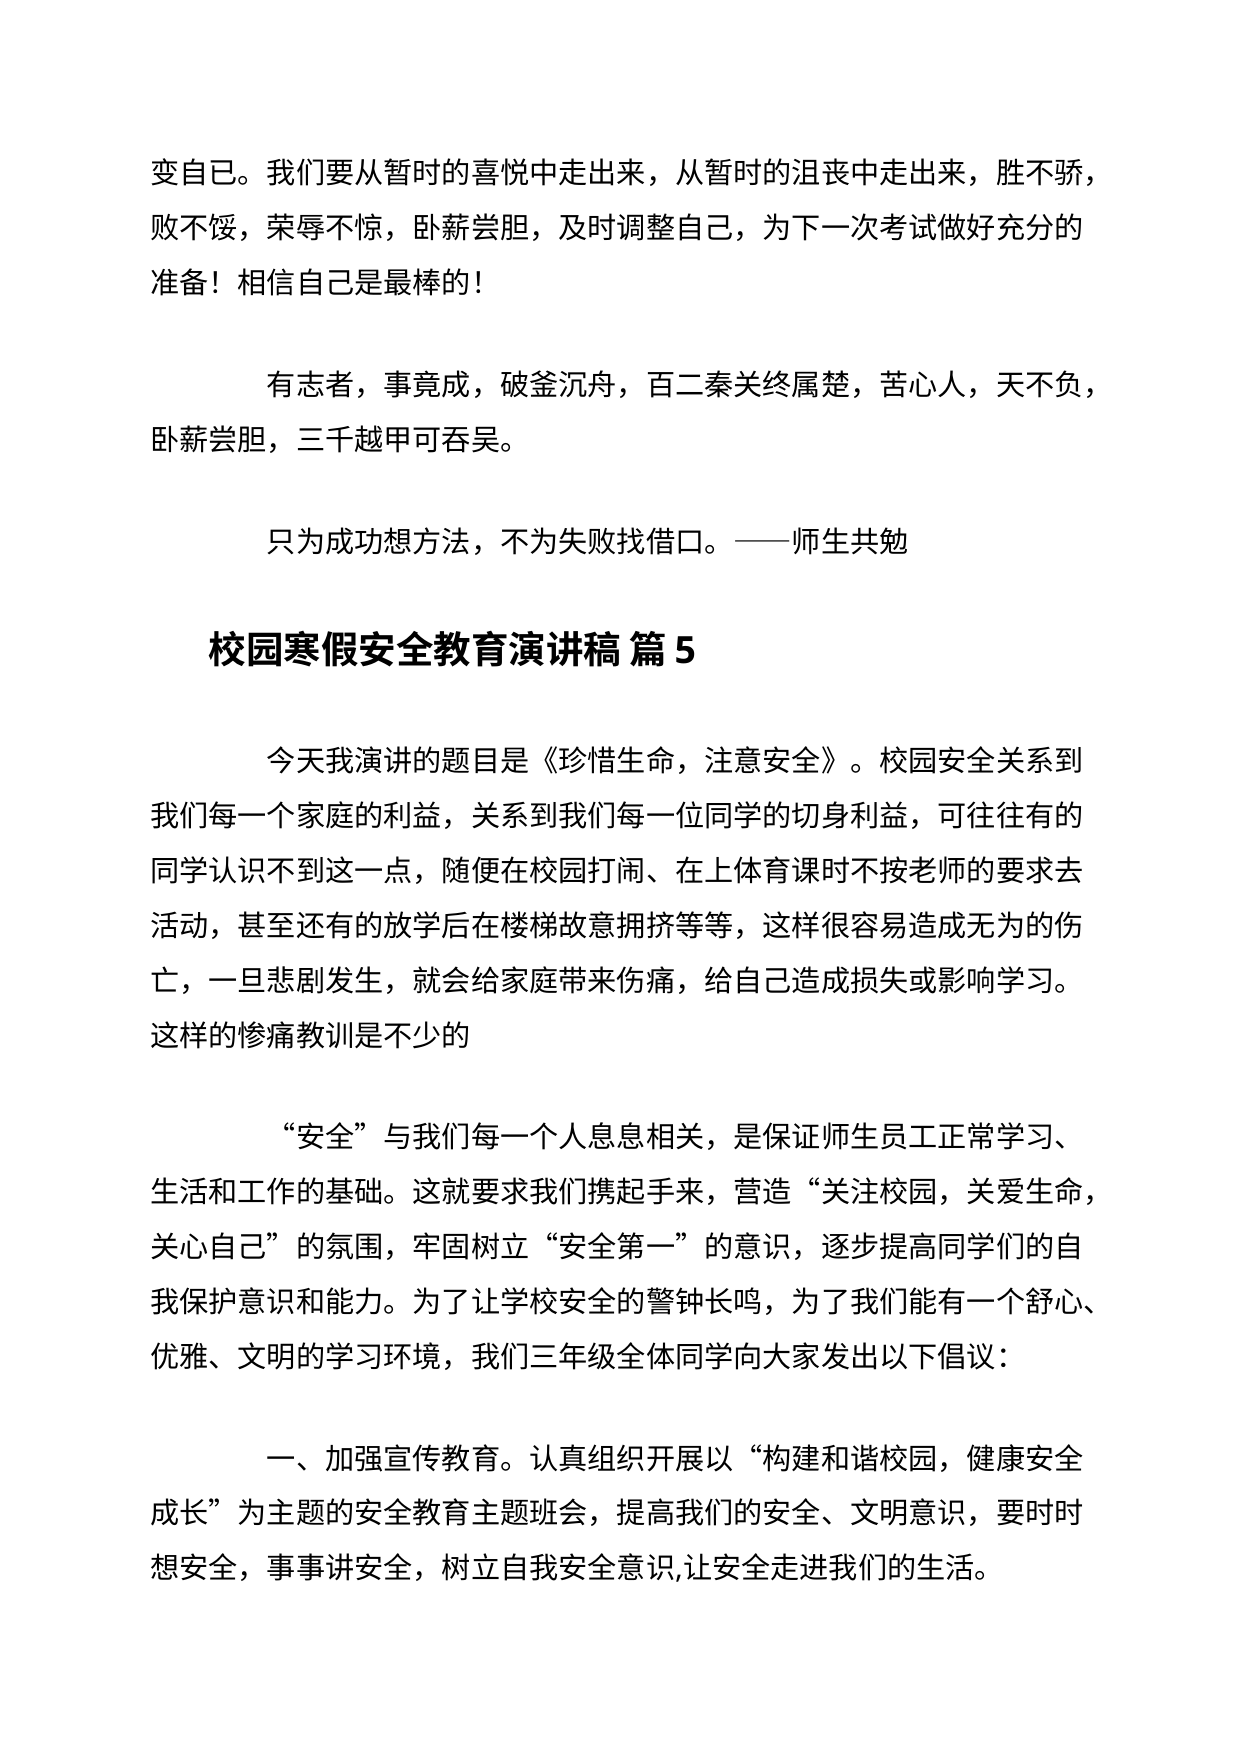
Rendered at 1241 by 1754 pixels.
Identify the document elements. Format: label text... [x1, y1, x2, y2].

text 校园寒假安全教育演讲稿 篇5 [150, 620, 1090, 674]
text 有志者，事竟成，破釜沉舟，百二秦关终属楚，苦心人，天不负，卧薪尝胆，三千越甲可吞吴。 [150, 362, 1090, 459]
text “安全”与我们每一个人息息相关，是保证师生员工正常学习、生活和工作的基础。这就要求我们携起手来，营造“关注校园，关爱生命，关心自己”的氛围，牢固树立“安全第一”的意识，逐步提高同学们的自我保护意识和能力。为了让学校安全的警钟长鸣，为了我们能有一个舒心、优雅、文明的学习环境，我们三年级全体同学向大家发出以下倡议： [150, 1114, 1090, 1376]
text 一、加强宣传教育。认真组织开展以“构建和谐校园，健康安全成长”为主题的安全教育主题班会，提高我们的安全、文明意识，要时时想安全，事事讲安全，树立自我安全意识,让安全走进我们的生活。 [150, 1435, 1090, 1587]
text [150, 150, 1090, 302]
text 今天我演讲的题目是《珍惜生命，注意安全》。校园安全关系到我们每一个家庭的利益，关系到我们每一位同学的切身利益，可往往有的同学认识不到这一点，随便在校园打闹、在上体育课时不按老师的要求去活动，甚至还有的放学后在楼梯故意拥挤等等，这样很容易造成无为的伤亡，一旦悲剧发生，就会给家庭带来伤痛，给自己造成损失或影响学习。这样的惨痛教训是不少的 [150, 738, 1090, 1054]
text 只为成功想方法，不为失败找借口。——师生共勉 [150, 518, 1090, 561]
